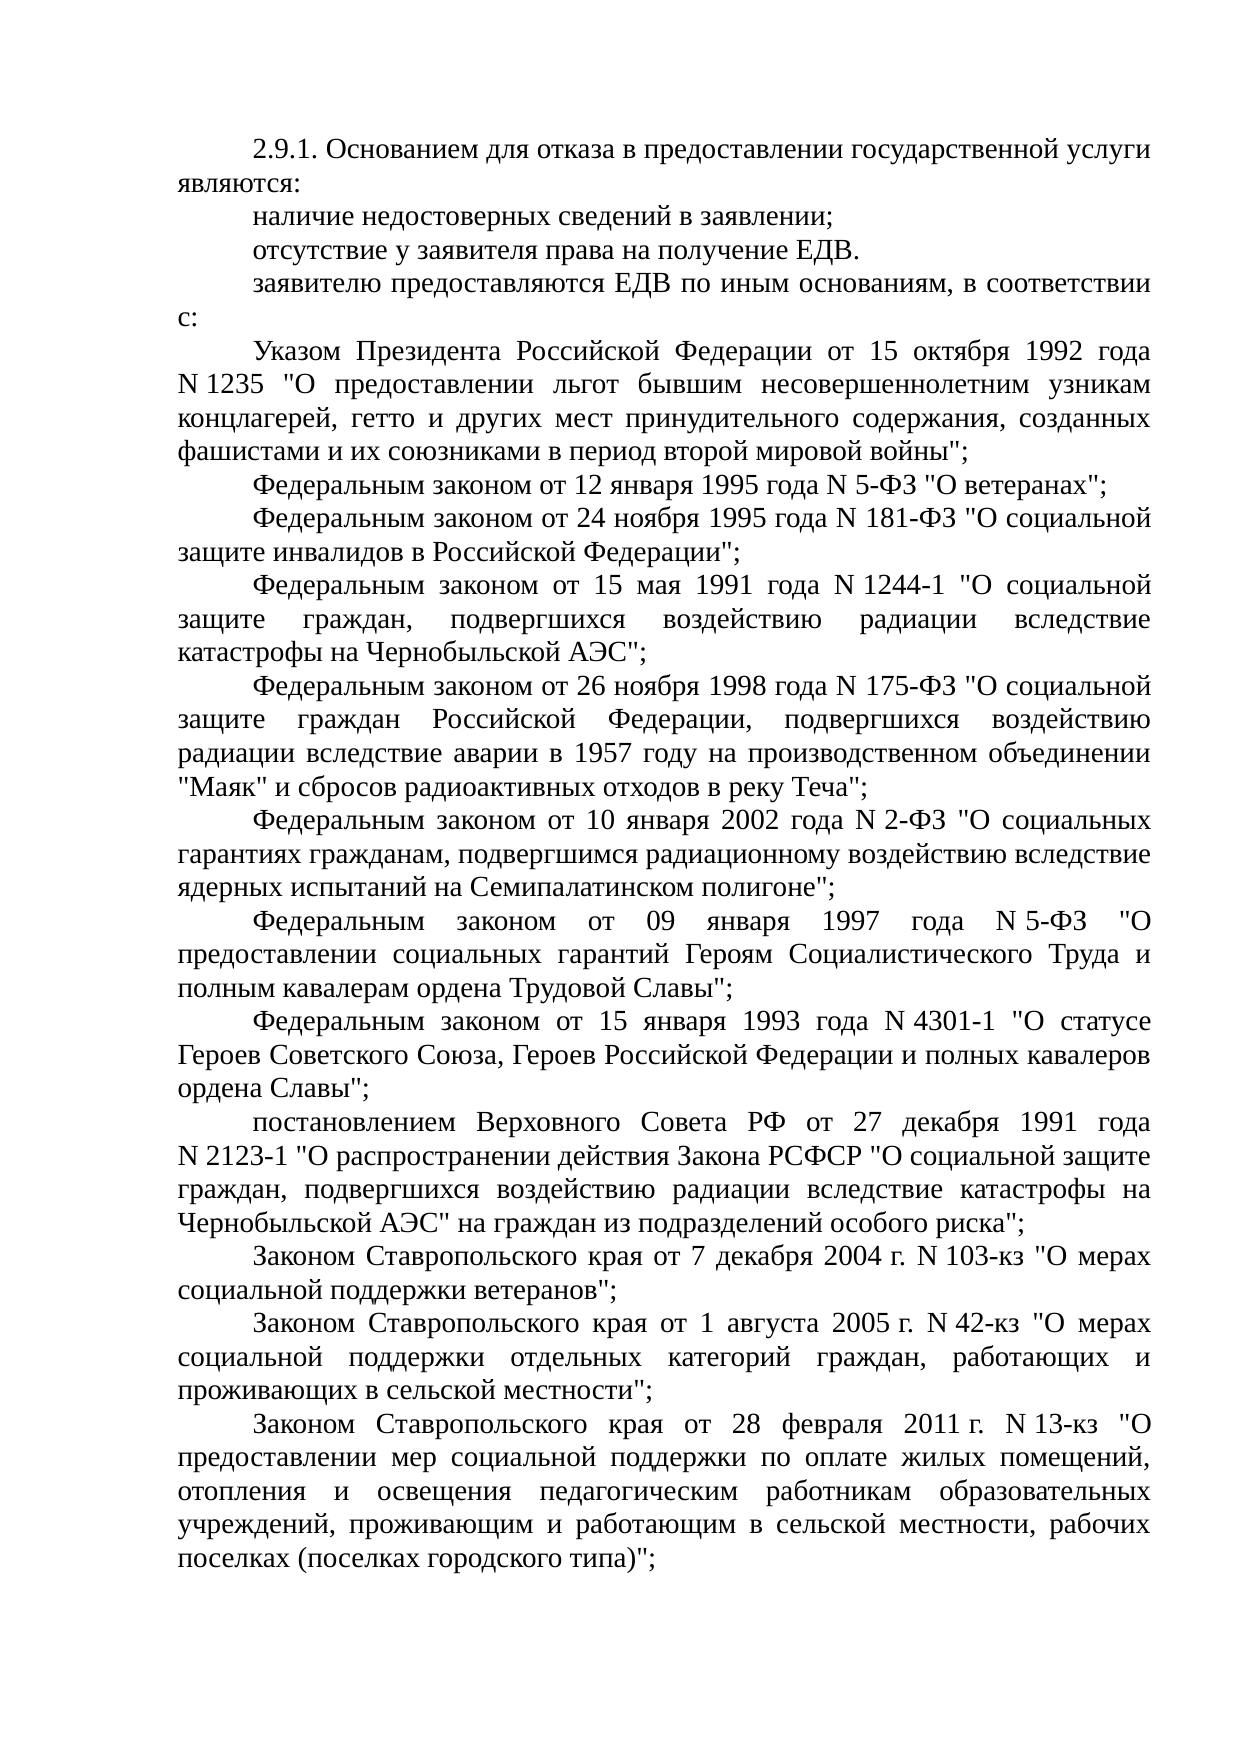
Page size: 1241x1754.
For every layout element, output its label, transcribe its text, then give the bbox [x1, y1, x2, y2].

text отсутствие у заявителя права на получение ЕДВ. [177, 232, 1152, 266]
text наличие недостоверных сведений в заявлении; [177, 198, 1152, 232]
text Федеральным законом от 15 мая 1991 года N 1244-1 "О социальной защите граждан, подвергшихся воздействию радиации вследствие катастрофы на Чернобыльской АЭС"; [177, 567, 1152, 668]
text Федеральным законом от 12 января 1995 года N 5-ФЗ "О ветеранах"; [177, 467, 1152, 500]
text заявителю предоставляются ЕДВ по иным основаниям, в соответствии с: [177, 266, 1152, 333]
text Федеральным законом от 24 ноября 1995 года N 181-ФЗ "О социальной защите инвалидов в Российской Федерации"; [177, 500, 1152, 567]
text Законом Ставропольского края от 28 февраля 2011 г. N 13-кз "О предоставлении мер социальной поддержки по оплате жилых помещений, отопления и освещения педагогическим работникам образовательных учреждений, проживающим и работающим в сельской местности, рабочих поселках (поселках городского типа)"; [177, 1406, 1152, 1574]
text Федеральным законом от 09 января 1997 года N 5-ФЗ "О предоставлении социальных гарантий Героям Социалистического Труда и полным кавалерам ордена Трудовой Славы"; [177, 903, 1152, 1003]
text постановлением Верховного Совета РФ от 27 декабря 1991 года N 2123-1 "О распространении действия Закона РСФСР "О социальной защите граждан, подвергшихся воздействию радиации вследствие катастрофы на Чернобыльской АЭС" на граждан из подразделений особого риска"; [177, 1104, 1152, 1238]
text Законом Ставропольского края от 7 декабря 2004 г. N 103-кз "О мерах социальной поддержки ветеранов"; [177, 1238, 1152, 1305]
text Федеральным законом от 26 ноября 1998 года N 175-ФЗ "О социальной защите граждан Российской Федерации, подвергшихся воздействию радиации вследствие аварии в 1957 году на производственном объединении "Маяк" и сбросов радиоактивных отходов в реку Теча"; [177, 668, 1152, 802]
text Федеральным законом от 15 января 1993 года N 4301-1 "О статусе Героев Советского Союза, Героев Российской Федерации и полных кавалеров ордена Славы"; [177, 1003, 1152, 1104]
text Федеральным законом от 10 января 2002 года N 2-ФЗ "О социальных гарантиях гражданам, подвергшимся радиационному воздействию вследствие ядерных испытаний на Семипалатинском полигоне"; [177, 802, 1152, 903]
text Указом Президента Российской Федерации от 15 октября 1992 года N 1235 "О предоставлении льгот бывшим несовершеннолетним узникам концлагерей, гетто и других мест принудительного содержания, созданных фашистами и их союзниками в период второй мировой войны"; [177, 333, 1152, 467]
text Законом Ставропольского края от 1 августа 2005 г. N 42-кз "О мерах социальной поддержки отдельных категорий граждан, работающих и проживающих в сельской местности"; [177, 1305, 1152, 1406]
text 2.9.1. Основанием для отказа в предоставлении государственной услуги являются: [177, 131, 1152, 198]
